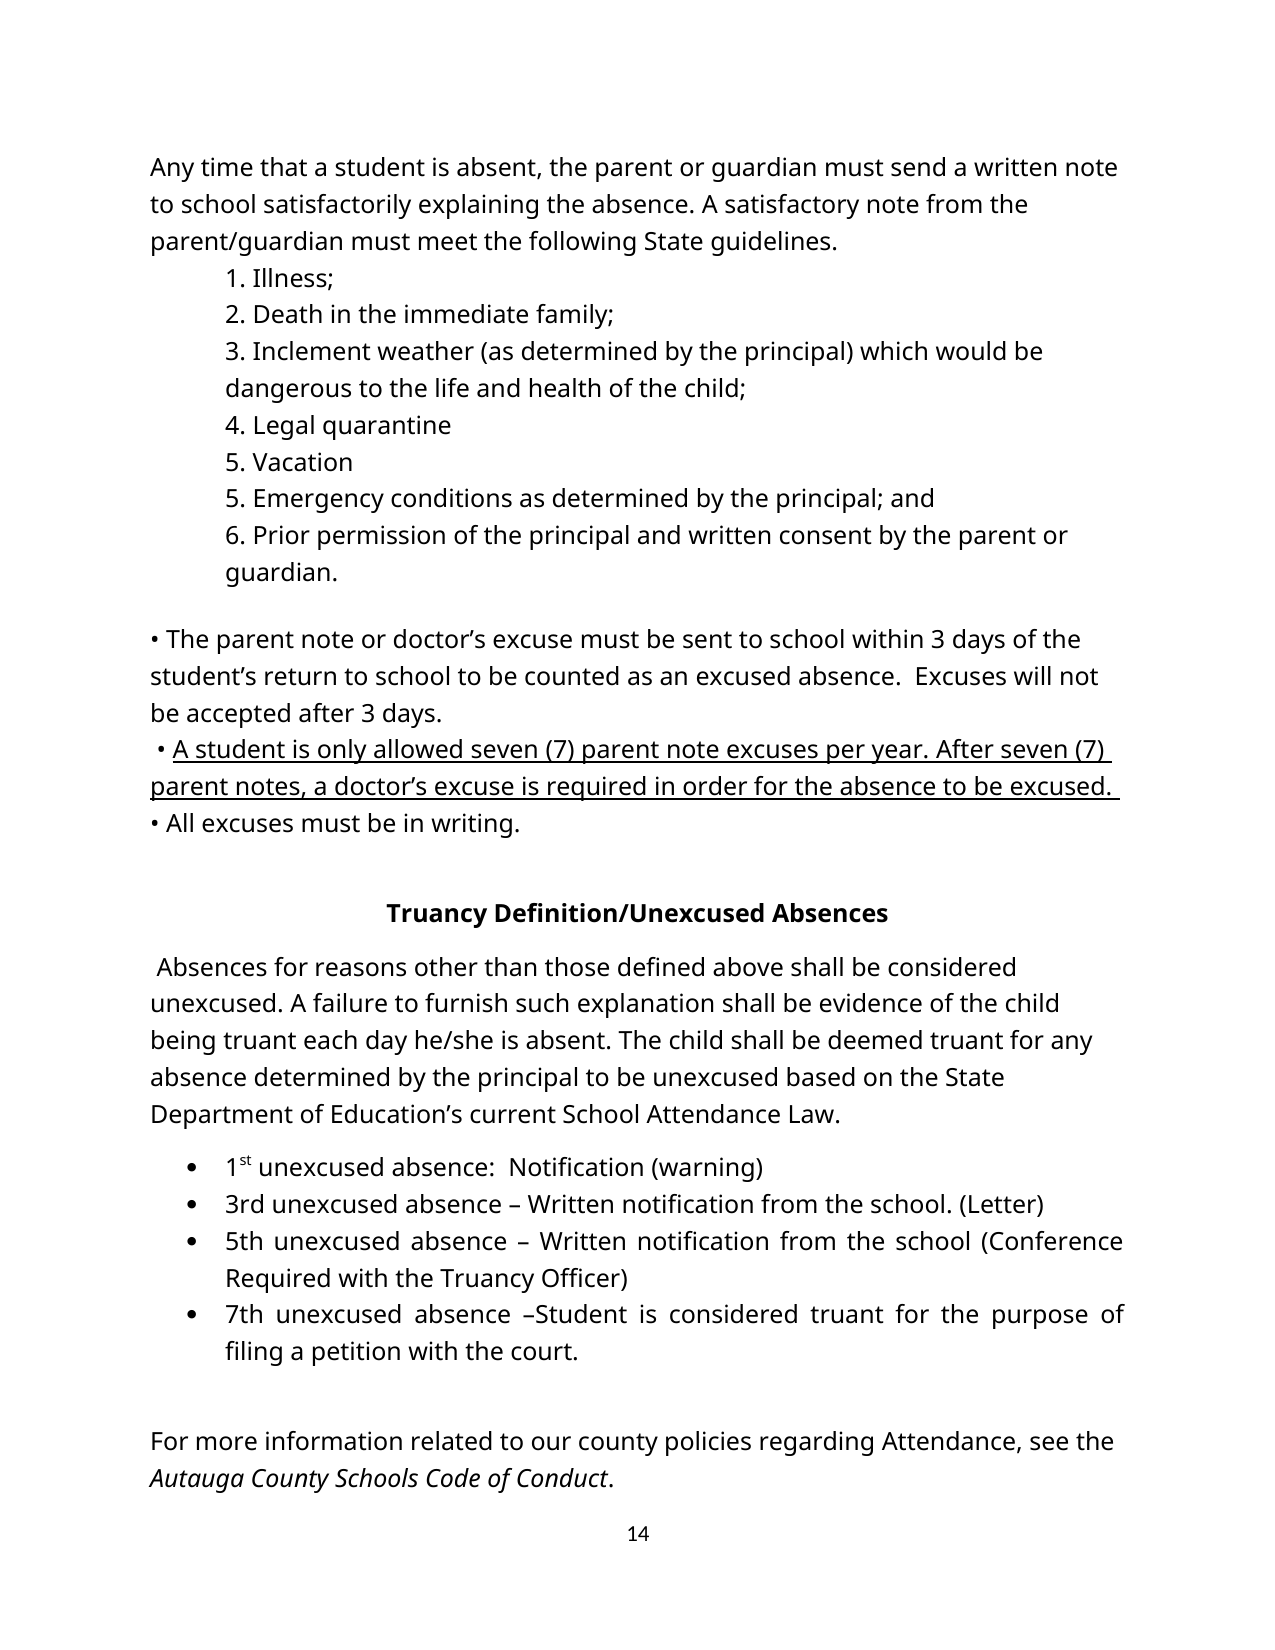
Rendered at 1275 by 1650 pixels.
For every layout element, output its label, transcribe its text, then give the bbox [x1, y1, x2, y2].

text Absences for reasons other than those defined above shall be considered unexcused. A failure to furnish such explanation shall be evidence of the child being truant each day he/she is absent. The child shall be deemed truant for any absence determined by the principal to be unexcused based on the State Department of Education’s current School Attendance Law. [150, 949, 1125, 1131]
text 5. Vacation [150, 444, 1125, 478]
text 4. Legal quarantine [150, 407, 1125, 441]
text 3. Inclement weather (as determined by the principal) which would be dangerous to the life and health of the child; [225, 334, 1125, 405]
text • A student is only allowed seven (7) parent note excuses per year. After seven (7) parent notes, a doctor’s excuse is required in order for the absence to be excused. [150, 732, 1125, 803]
list 7th unexcused absence –Student is considered truant for the purpose of filing a petition with the court. [187, 1297, 1125, 1368]
list 3rd unexcused absence – Written notification from the school. (Letter) [187, 1187, 1125, 1221]
text 6. Prior permission of the principal and written consent by the parent or guardian. [225, 518, 1125, 588]
text Truancy Definition/Unexcused Absences [150, 896, 1125, 930]
list 5th unexcused absence – Written notification from the school (Conference Required with the Truancy Officer) [187, 1223, 1125, 1294]
text • The parent note or doctor’s excuse must be sent to school within 3 days of the student’s return to school to be counted as an excused absence. Excuses will not be accepted after 3 days. [150, 622, 1125, 729]
text 5. Emergency conditions as determined by the principal; and [150, 481, 1125, 515]
text 1. Illness; [150, 260, 1125, 294]
text • All excuses must be in writing. [150, 806, 1125, 840]
text For more information related to our county policies regarding Attendance, see the Autauga County Schools Code of Conduct. [150, 1424, 1125, 1495]
text Any time that a student is absent, the parent or guardian must send a written note to school satisfactorily explaining the absence. A satisfactory note from the parent/guardian must meet the following State guidelines. [150, 150, 1125, 258]
list 1st unexcused absence: Notification (warning) [187, 1150, 1125, 1184]
text 2. Death in the immediate family; [150, 297, 1125, 331]
